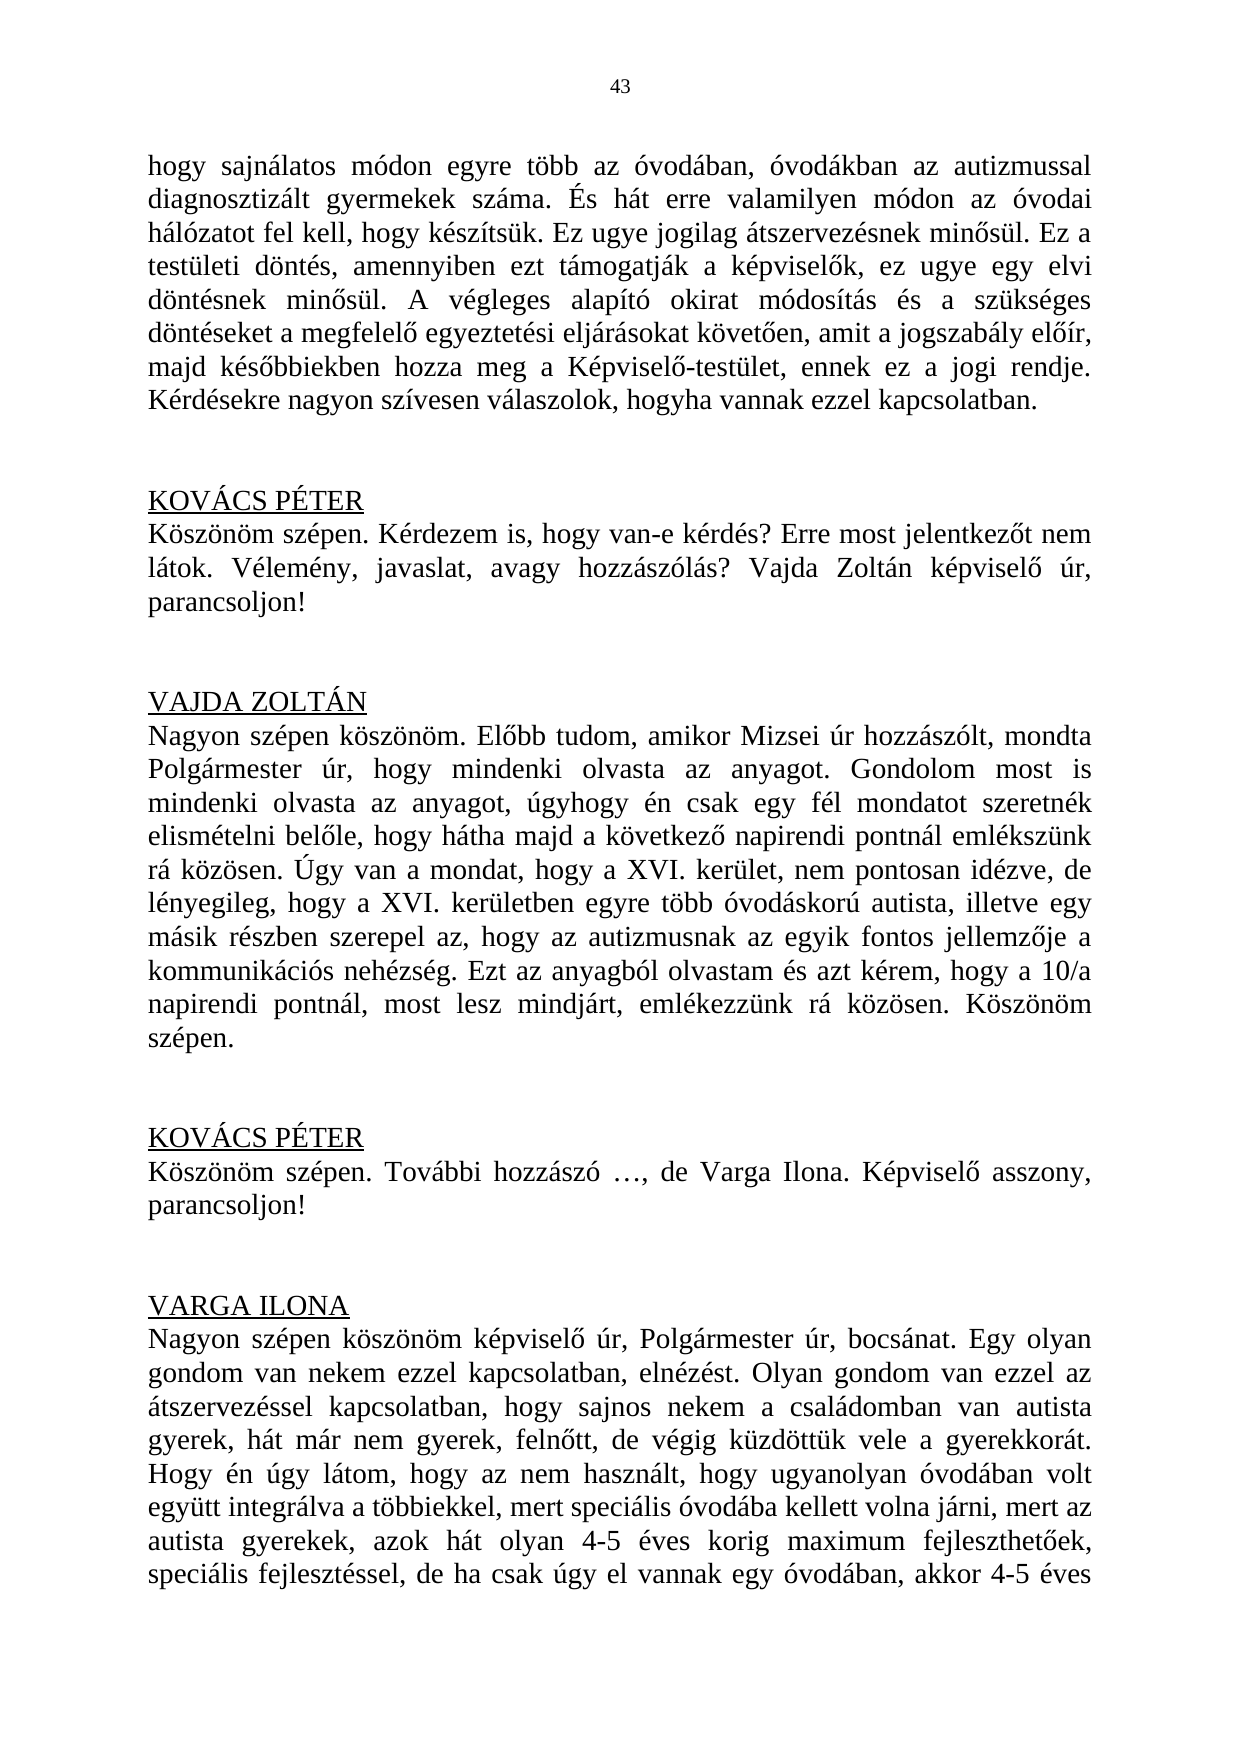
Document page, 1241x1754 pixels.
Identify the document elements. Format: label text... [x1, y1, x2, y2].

text VARGA ILONA [148, 1288, 1093, 1322]
text Nagyon szépen köszönöm. Előbb tudom, amikor Mizsei úr hozzászólt, mondta Polgármester úr, hogy mindenki olvasta az anyagot. Gondolom most is mindenki olvasta az anyagot, úgyhogy én csak egy fél mondatot szeretnék elismételni belőle, hogy hátha majd a következő napirendi pontnál emlékszünk rá közösen. Úgy van a mondat, hogy a XVI. kerület, nem pontosan idézve, de lényegileg, hogy a XVI. kerületben egyre több óvodáskorú autista, illetve egy másik részben szerepel az, hogy az autizmusnak az egyik fontos jellemzője a kommunikációs nehézség. Ezt az anyagból olvastam és azt kérem, hogy a 10/a napirendi pontnál, most lesz mindjárt, emlékezzünk rá közösen. Köszönöm szépen. [148, 718, 1093, 1053]
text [148, 1322, 1093, 1590]
text KOVÁCS PÉTER [148, 1120, 1093, 1154]
text VAJDA ZOLTÁN [148, 684, 1093, 718]
text Köszönöm szépen. További hozzászó …, de Varga Ilona. Képviselő asszony, parancsoljon! [148, 1154, 1093, 1221]
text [148, 148, 1093, 416]
text KOVÁCS PÉTER [148, 483, 1093, 517]
text Köszönöm szépen. Kérdezem is, hogy van-e kérdés? Erre most jelentkezőt nem látok. Vélemény, javaslat, avagy hozzászólás? Vajda Zoltán képviselő úr, parancsoljon! [148, 517, 1093, 617]
